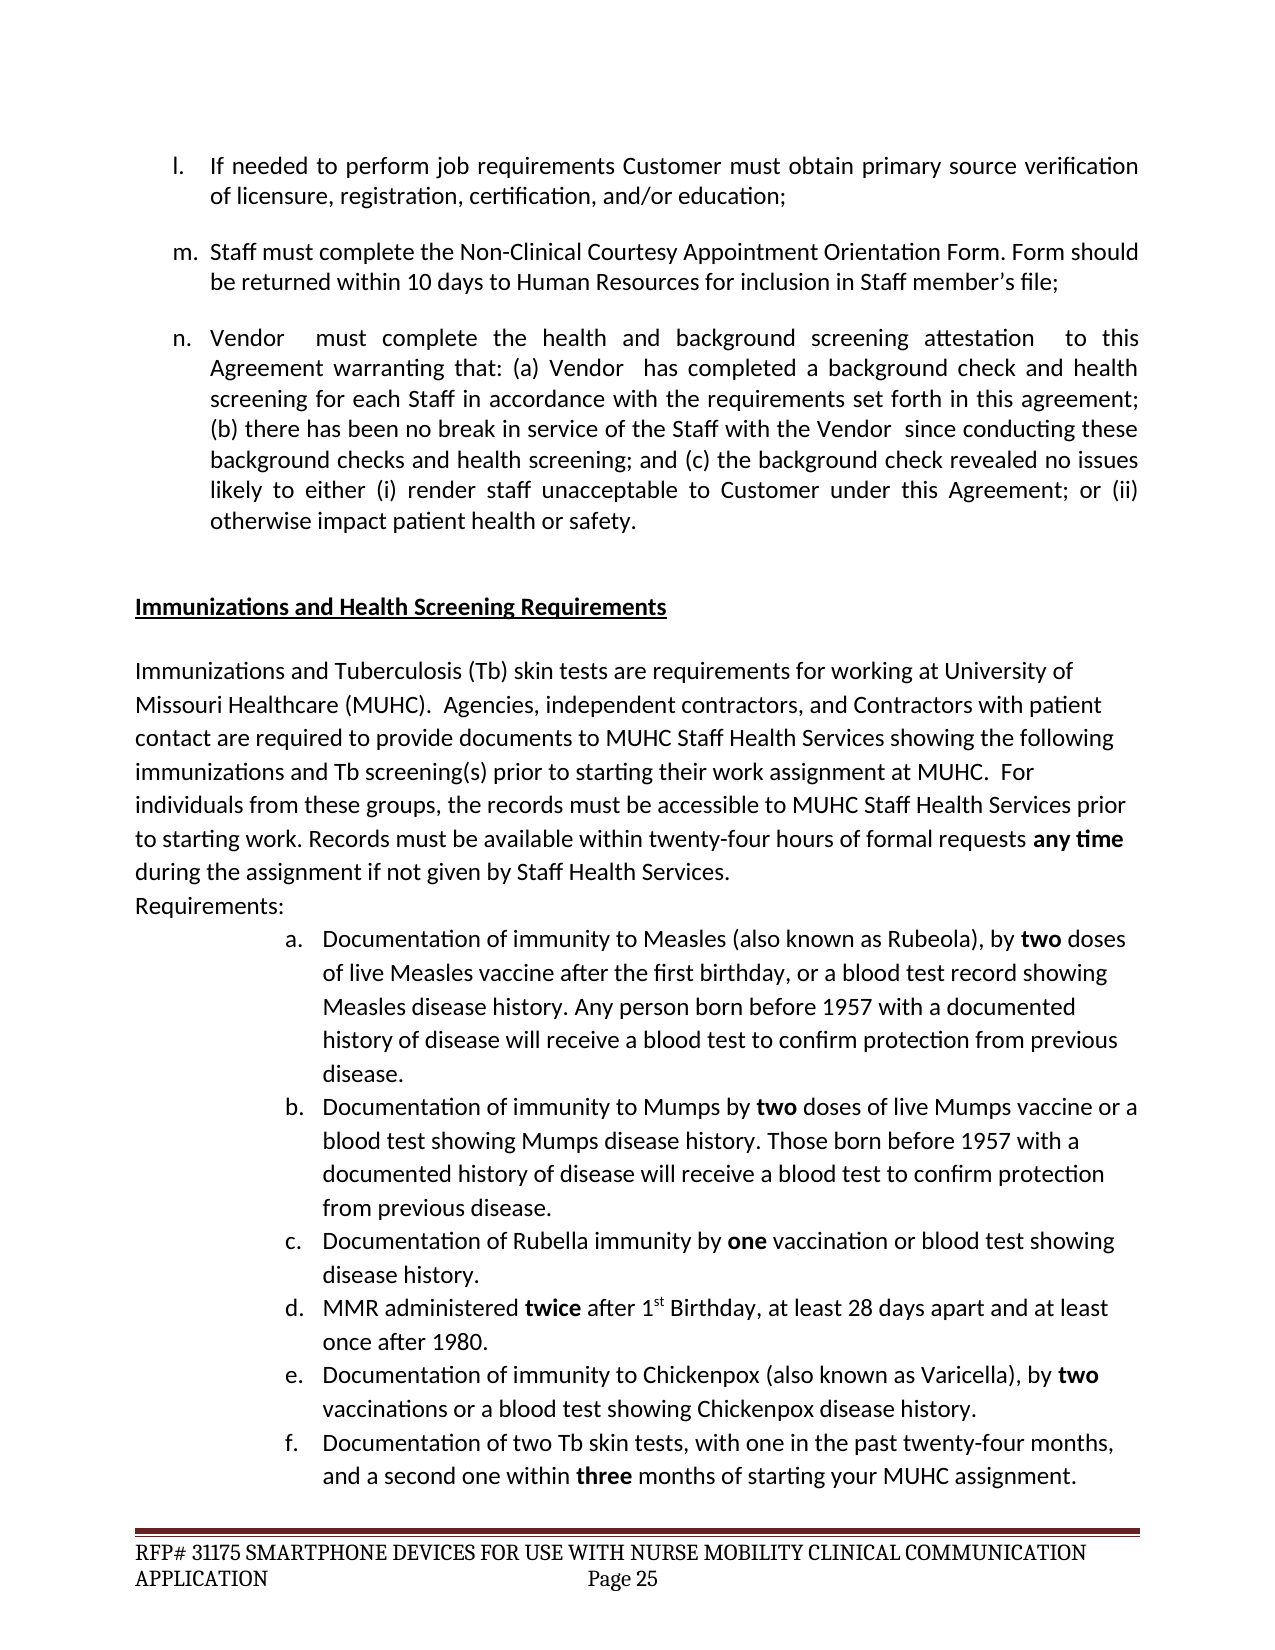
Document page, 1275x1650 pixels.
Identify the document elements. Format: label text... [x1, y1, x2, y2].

list Documentation of immunity to Measles (also known as Rubeola), by two doses of live Measles vaccine after the first birthday, or a blood test record showing Measles disease history. Any person born before 1957 with a documented history of disease will receive a blood test to confirm protection from previous disease. [285, 924, 1140, 1088]
list Documentation of Rubella immunity by one vaccination or blood test showing disease history. [285, 1226, 1140, 1289]
text Immunizations and Health Screening Requirements [135, 591, 1140, 622]
list Vendor must complete the health and background screening attestation to this Agreement warranting that: (a) Vendor has completed a background check and health screening for each Staff in accordance with the requirements set forth in this agreement; (b) there has been no break in service of the Staff with the Vendor since conducting these background checks and health screening; and (c) the background check revealed no issues likely to either (i) render staff unacceptable to Customer under this Agreement; or (ii) otherwise impact patient health or safety. [172, 322, 1140, 536]
list Staff must complete the Non-Clinical Courtesy Appointment Orientation Form. Form should be returned within 10 days to Human Resources for inclusion in Staff member’s file; [172, 236, 1140, 297]
list Documentation of two Tb skin tests, with one in the past twenty-four months, and a second one within three months of starting your MUHC assignment. [285, 1427, 1140, 1491]
list Documentation of immunity to Mumps by two doses of live Mumps vaccine or a blood test showing Mumps disease history. Those born before 1957 with a documented history of disease will receive a blood test to confirm protection from previous disease. [285, 1091, 1140, 1222]
list MMR administered twice after 1st Birthday, at least 28 days apart and at least once after 1980. [285, 1293, 1140, 1357]
text Requirements: [135, 890, 1140, 921]
list If needed to perform job requirements Customer must obtain primary source verification of licensure, registration, certification, and/or education; [172, 150, 1140, 211]
list Documentation of immunity to Chickenpox (also known as Varicella), by two vaccinations or a blood test showing Chickenpox disease history. [285, 1360, 1140, 1424]
text Immunizations and Tuberculosis (Tb) skin tests are requirements for working at University of Missouri Healthcare (MUHC). Agencies, independent contractors, and Contractors with patient contact are required to provide documents to MUHC Staff Health Services showing the following immunizations and Tb screening(s) prior to starting their work assignment at MUHC. For individuals from these groups, the records must be accessible to MUHC Staff Health Services prior to starting work. Records must be available within twenty-four hours of formal requests any time during the assignment if not given by Staff Health Services. [135, 655, 1140, 887]
